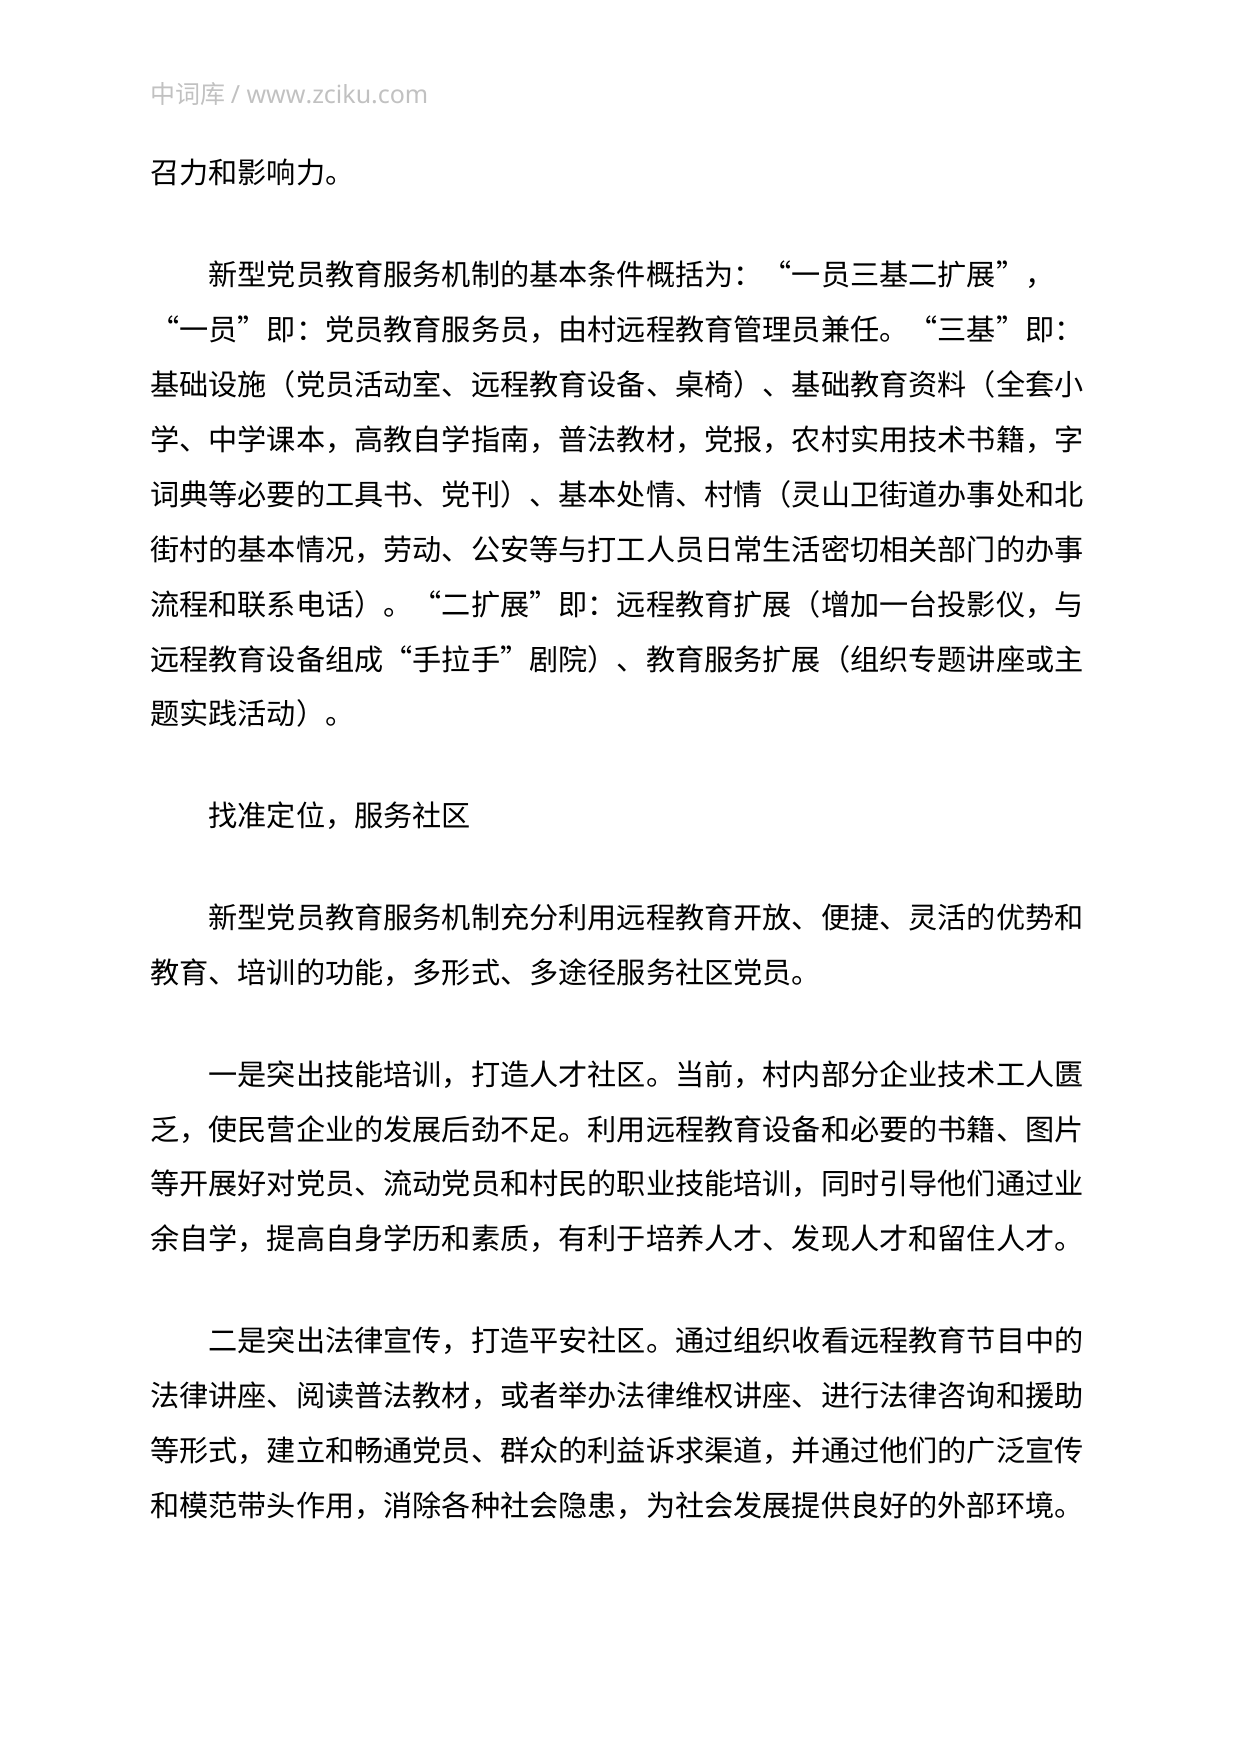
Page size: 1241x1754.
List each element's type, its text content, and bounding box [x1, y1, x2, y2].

text 一是突出技能培训，打造人才社区。当前，村内部分企业技术工人匮乏，使民营企业的发展后劲不足。利用远程教育设备和必要的书籍、图片等开展好对党员、流动党员和村民的职业技能培训，同时引导他们通过业余自学，提高自身学历和素质，有利于培养人才、发现人才和留住人才。 [150, 1051, 1090, 1258]
text 找准定位，服务社区 [150, 793, 1090, 835]
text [150, 150, 1090, 192]
text 二是突出法律宣传，打造平安社区。通过组织收看远程教育节目中的法律讲座、阅读普法教材，或者举办法律维权讲座、进行法律咨询和援助等形式，建立和畅通党员、群众的利益诉求渠道，并通过他们的广泛宣传和模范带头作用，消除各种社会隐患，为社会发展提供良好的外部环境。 [150, 1318, 1090, 1524]
text 新型党员教育服务机制充分利用远程教育开放、便捷、灵活的优势和教育、培训的功能，多形式、多途径服务社区党员。 [150, 894, 1090, 992]
text 新型党员教育服务机制的基本条件概括为：“一员三基二扩展”，“一员”即：党员教育服务员，由村远程教育管理员兼任。“三基”即：基础设施（党员活动室、远程教育设备、桌椅）、基础教育资料（全套小学、中学课本，高教自学指南，普法教材，党报，农村实用技术书籍，字词典等必要的工具书、党刊）、基本处情、村情（灵山卫街道办事处和北街村的基本情况，劳动、公安等与打工人员日常生活密切相关部门的办事流程和联系电话）。“二扩展”即：远程教育扩展（增加一台投影仪，与远程教育设备组成“手拉手”剧院）、教育服务扩展（组织专题讲座或主题实践活动）。 [150, 252, 1090, 733]
